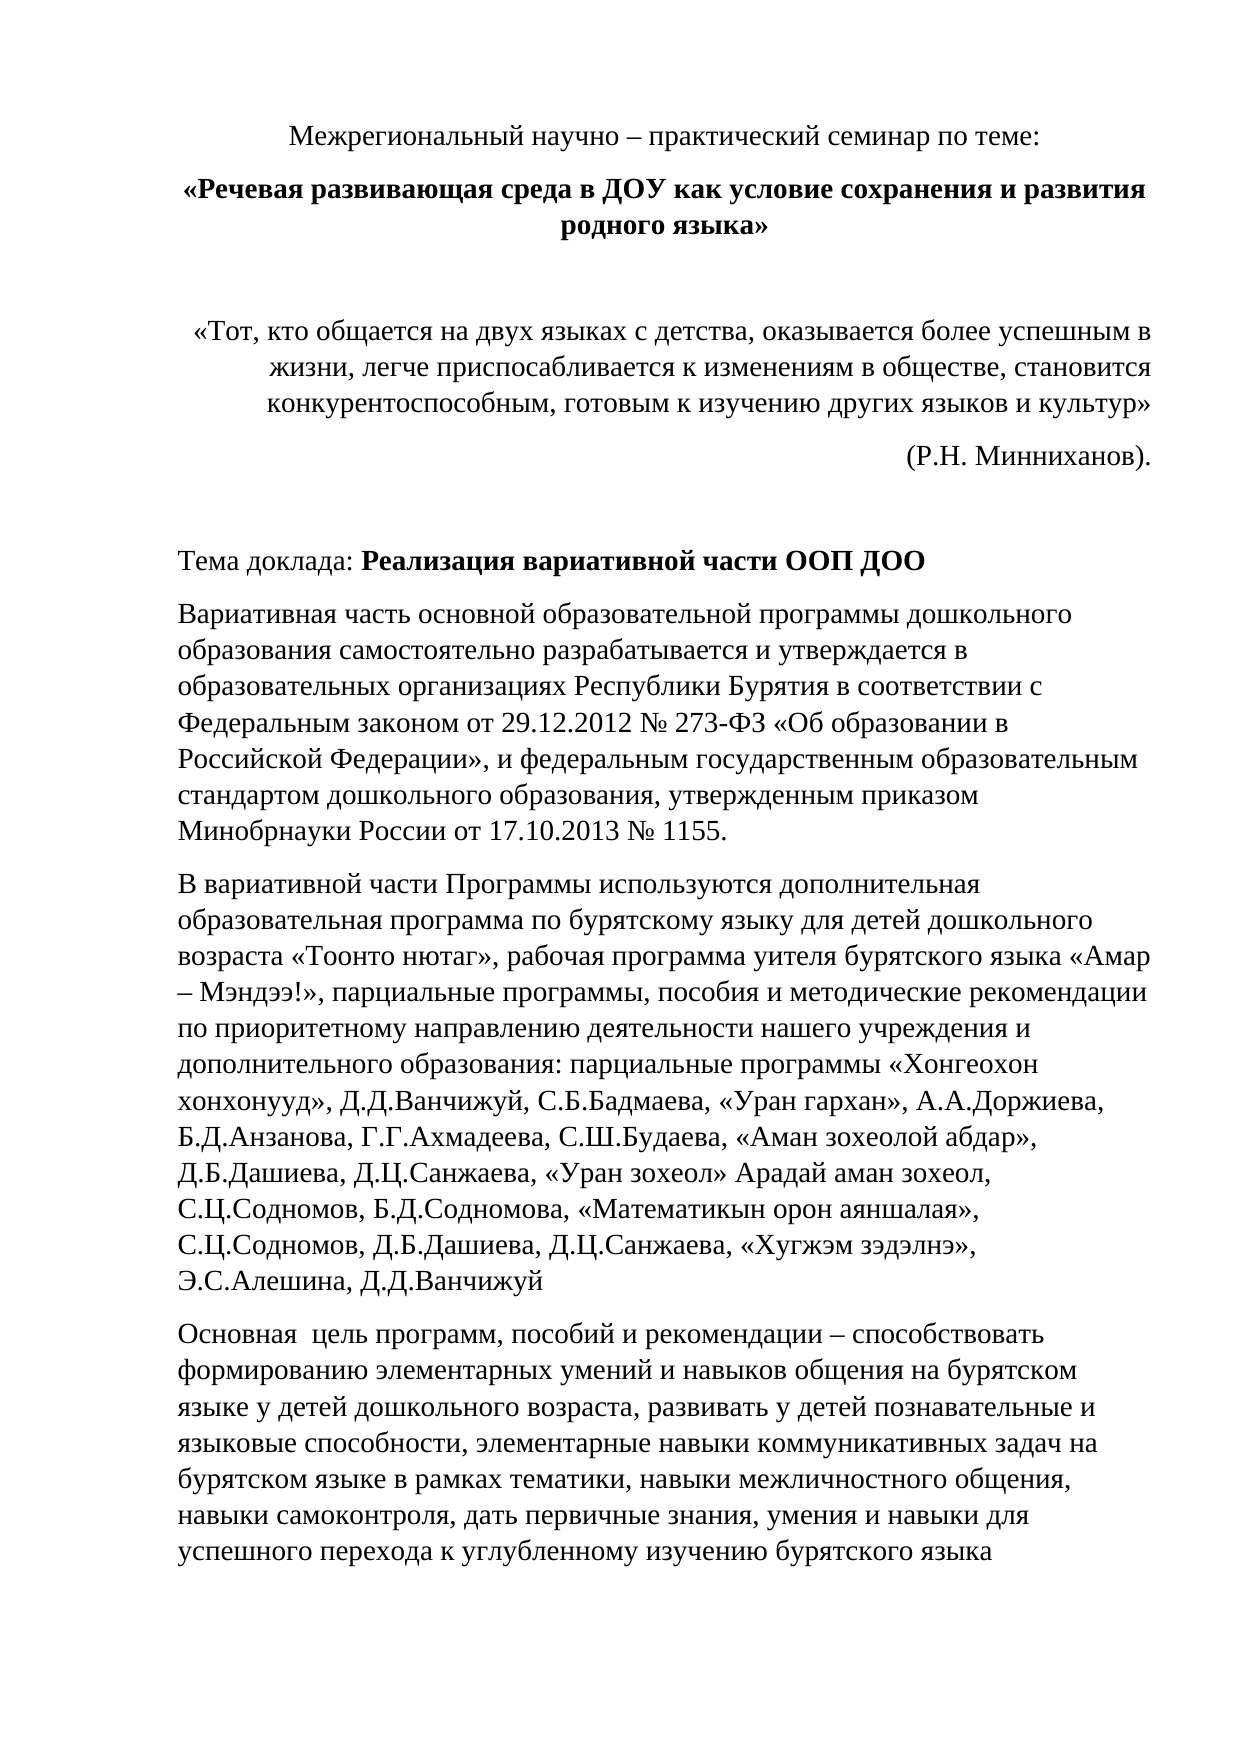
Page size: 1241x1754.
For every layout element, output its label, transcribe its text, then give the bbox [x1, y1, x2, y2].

text Межрегиональный научно – практический семинар по теме: [177, 118, 1152, 152]
text Тема доклада: Реализация вариативной части ООП ДОО [177, 543, 1152, 577]
text «Тот, кто общается на двух языках с детства, оказывается более успешным в жизни, легче приспосабливается к изменениям в обществе, становится конкурентоспособным, готовым к изучению других языков и культур» [177, 313, 1152, 418]
text Вариативная часть основной образовательной программы дошкольного образования самостоятельно разрабатывается и утверждается в образовательных организациях Республики Бурятия в соответствии с Федеральным законом от 29.12.2012 № 273-ФЗ «Об образовании в Российской Федерации», и федеральным государственным образовательным стандартом дошкольного образования, утвержденным приказом Минобрнауки России от 17.10.2013 № 1155. [177, 596, 1152, 847]
text «Речевая развивающая среда в ДОУ как условие сохранения и развития родного языка» [177, 171, 1152, 241]
text Основная цель программ, пособий и рекомендации – способствовать формированию элементарных умений и навыков общения на бурятском языке у детей дошкольного возраста, развивать у детей познавательные и языковые способности, элементарные навыки коммуникативных задач на бурятском языке в рамках тематики, навыки межличностного общения, навыки самоконтроля, дать первичные знания, умения и навыки для успешного перехода к углубленному изучению бурятского языка [177, 1316, 1152, 1567]
text (Р.Н. Минниханов). [177, 438, 1152, 471]
text В вариативной части Программы используются дополнительная образовательная программа по бурятскому языку для детей дошкольного возраста «Тоонто нютаг», рабочая программа уителя бурятского языка «Амар – Мэндээ!», парциальные программы, пособия и методические рекомендации по приоритетному направлению деятельности нашего учреждения и дополнительного образования: парциальные программы «Хонгеохон хонхонууд», Д.Д.Ванчижуй, С.Б.Бадмаева, «Уран гархан», А.А.Доржиева, Б.Д.Анзанова, Г.Г.Ахмадеева, С.Ш.Будаева, «Аман зохеолой абдар», Д.Б.Дашиева, Д.Ц.Санжаева, «Уран зохеол» Арадай аман зохеол, С.Ц.Содномов, Б.Д.Содномова, «Математикын орон аяншалая», С.Ц.Содномов, Д.Б.Дашиева, Д.Ц.Санжаева, «Хугжэм зэдэлнэ», Э.С.Алешина, Д.Д.Ванчижуй [177, 866, 1152, 1297]
